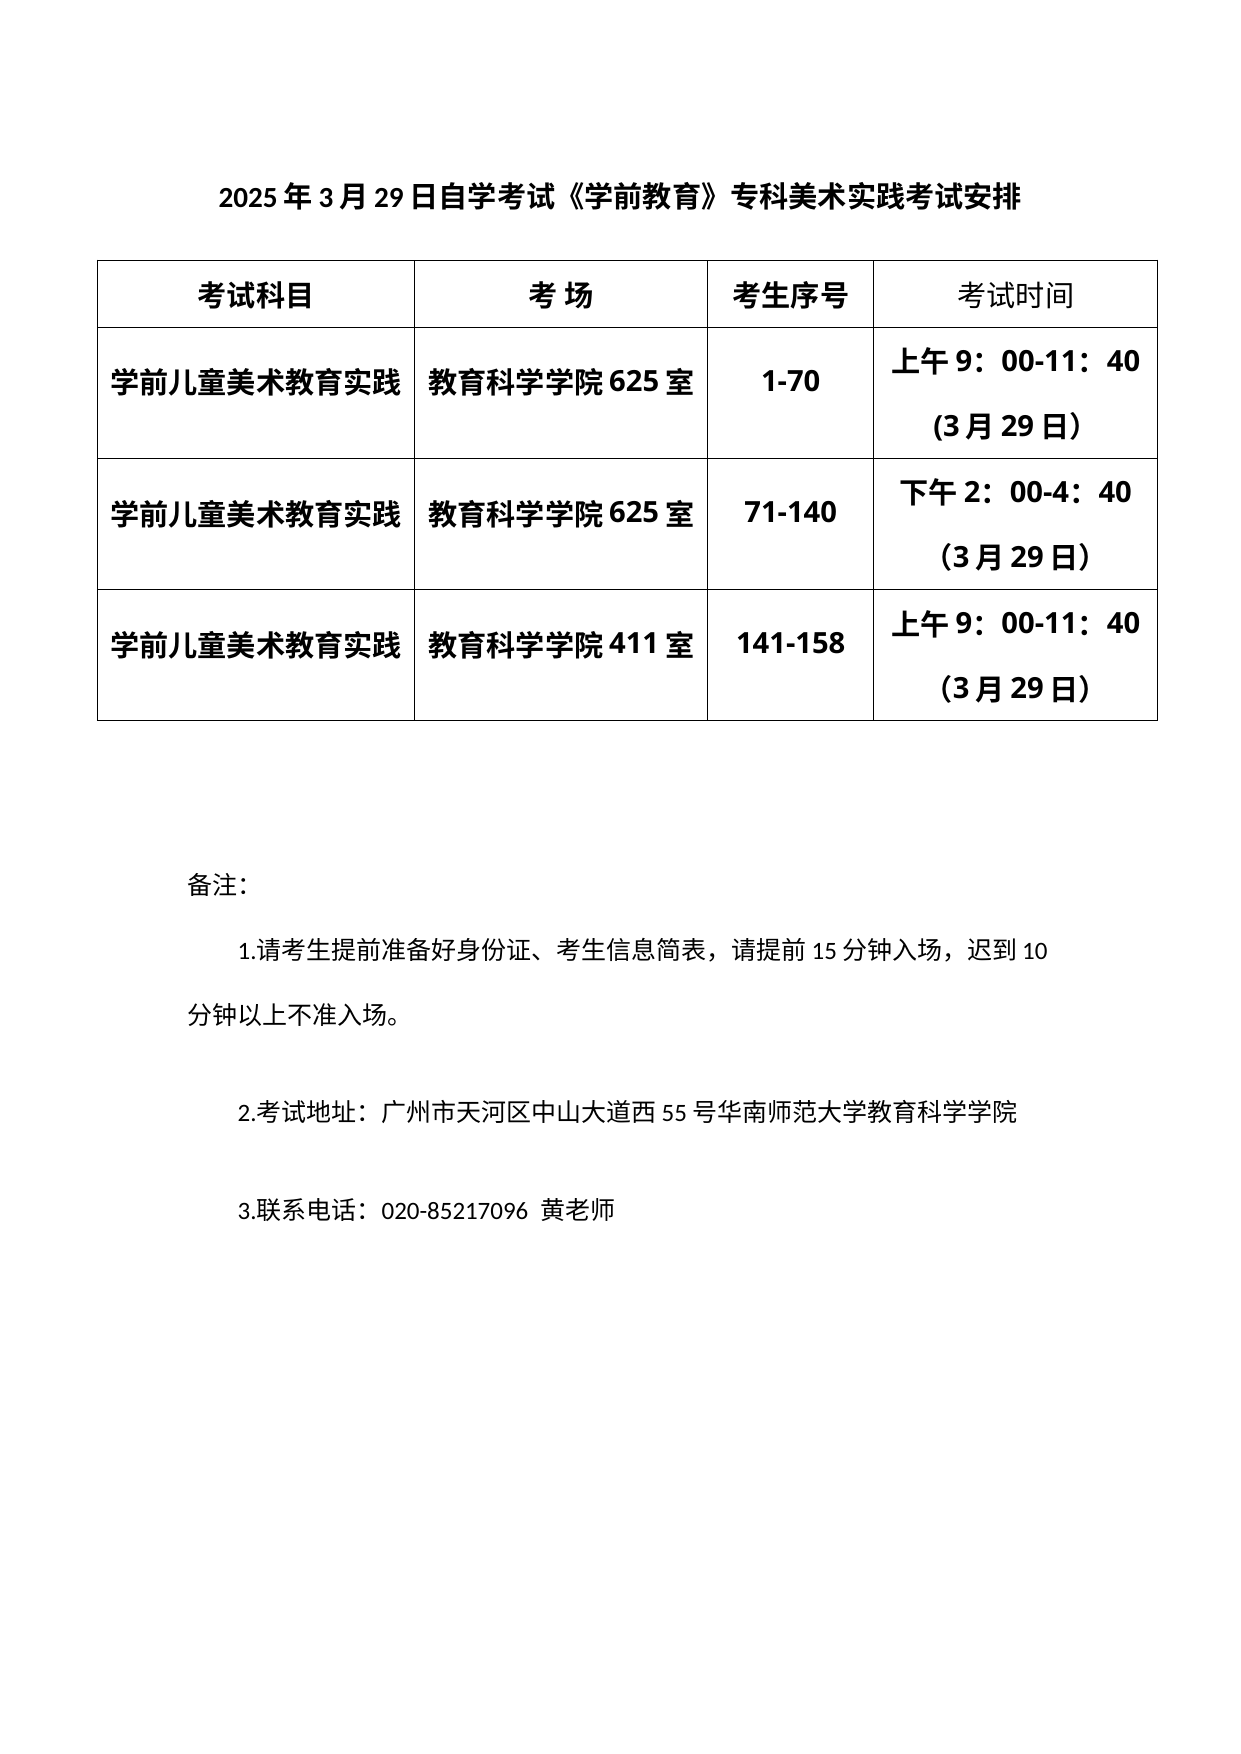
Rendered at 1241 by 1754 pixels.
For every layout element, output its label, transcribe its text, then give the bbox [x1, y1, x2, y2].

table_cell 学前儿童美术教育实践 [98, 328, 414, 458]
list 1.请考生提前准备好身份证、考生信息简表，请提前15分钟入场，迟到10分钟以上不准入场。 [187, 916, 1053, 1046]
table_cell 学前儿童美术教育实践 [98, 459, 414, 589]
text 2025年3月29日自学考试《学前教育》专科美术实践考试安排 [187, 162, 1053, 227]
table_header 考试时间 [874, 261, 1157, 327]
table_cell 教育科学学院625室 [415, 328, 707, 458]
table_cell 1-70 [708, 328, 873, 458]
table_cell 教育科学学院411室 [415, 590, 707, 720]
table_cell 71-140 [708, 459, 873, 589]
table_cell 学前儿童美术教育实践 [98, 590, 414, 720]
text 2.考试地址：广州市天河区中山大道西55号华南师范大学教育科学学院 [187, 1078, 1053, 1143]
text 备注： [187, 851, 1053, 916]
table_header 考试科目 [98, 261, 414, 327]
table_cell 上午9：00-11：40 (3月29日） [874, 328, 1157, 458]
table_header 考生序号 [708, 261, 873, 327]
table_cell 141-158 [708, 590, 873, 720]
table_cell 教育科学学院625室 [415, 459, 707, 589]
table_header 考 场 [415, 261, 707, 327]
table_cell 上午9：00-11：40 （3月29日） [874, 590, 1157, 720]
table_cell 下午2：00-4：40 （3月29日） [874, 459, 1157, 589]
text 3.联系电话：020-85217096 黄老师 [187, 1176, 1053, 1241]
